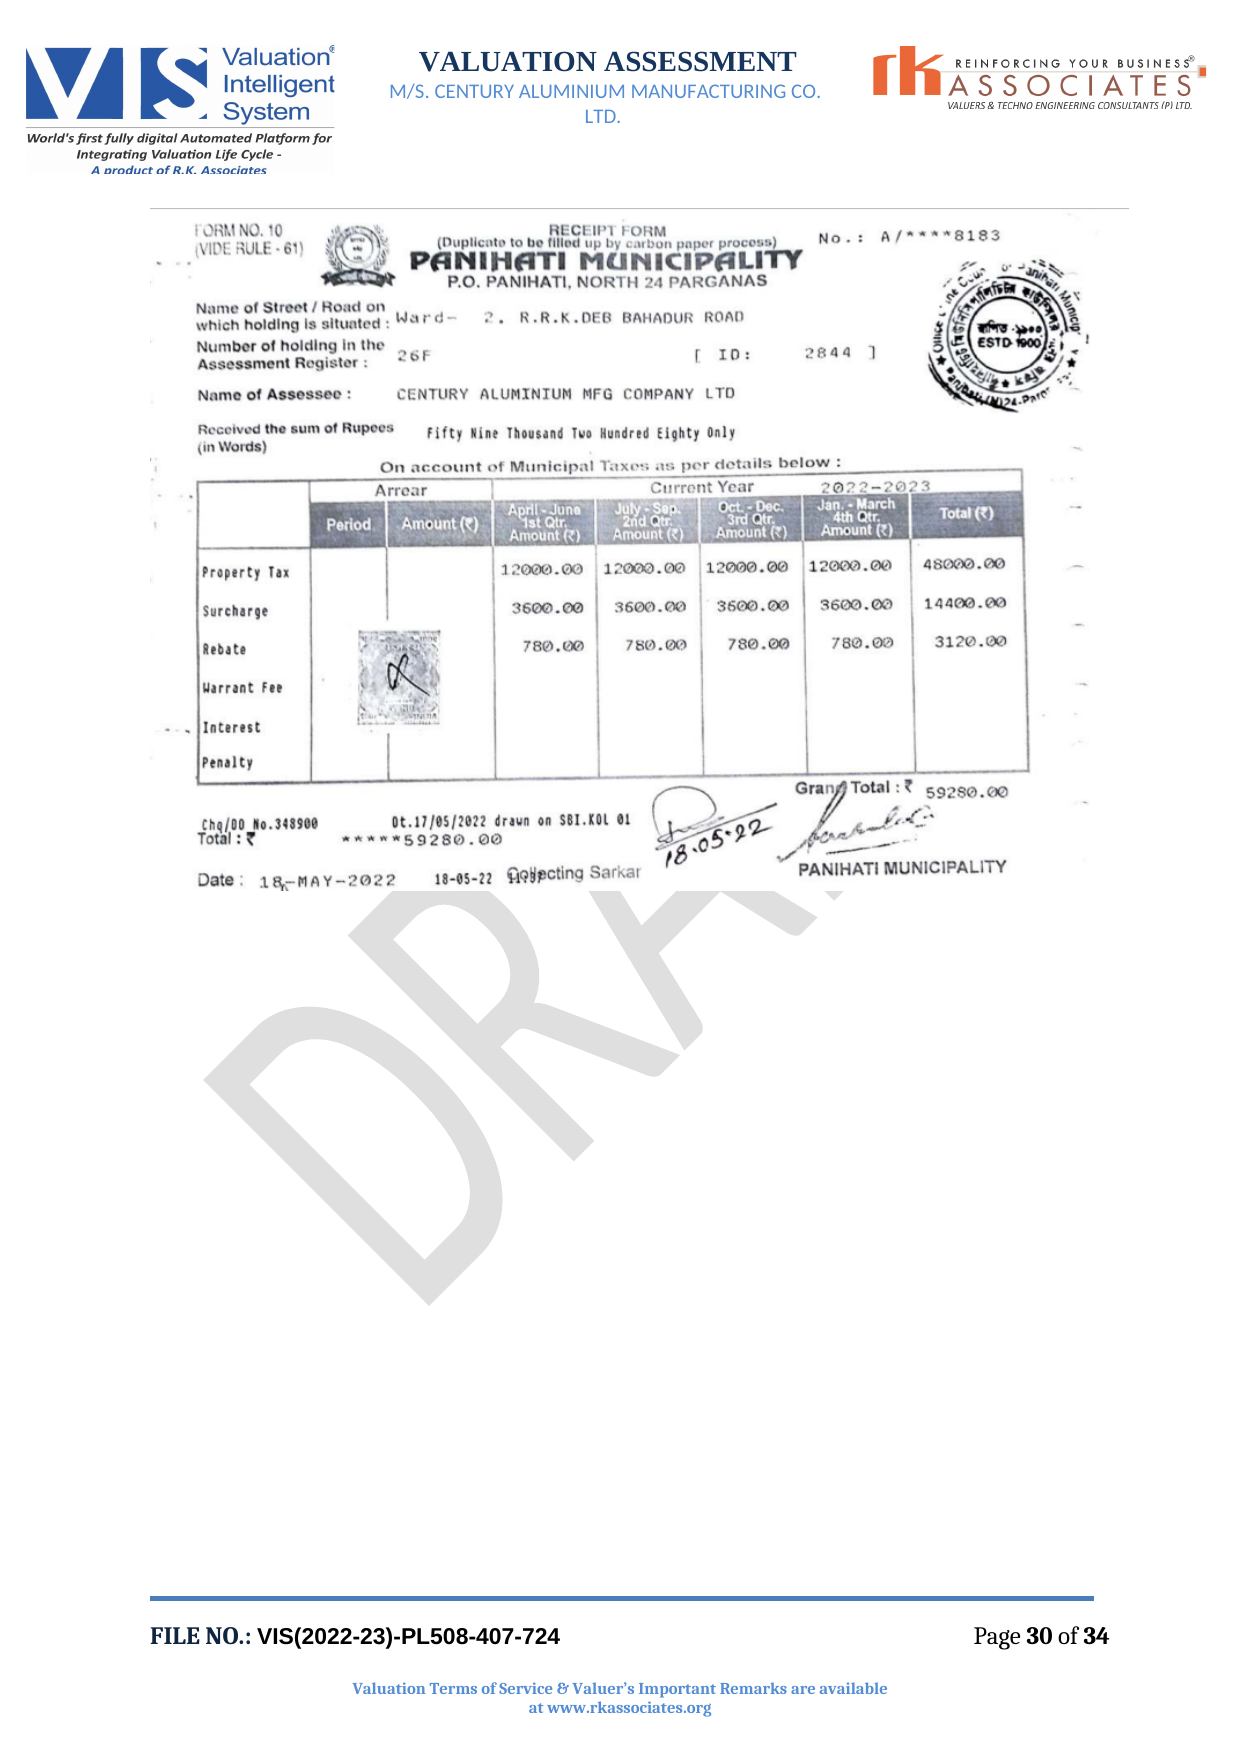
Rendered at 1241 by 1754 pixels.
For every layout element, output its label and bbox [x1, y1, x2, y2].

picture [871, 46, 1206, 109]
picture [25, 45, 334, 174]
